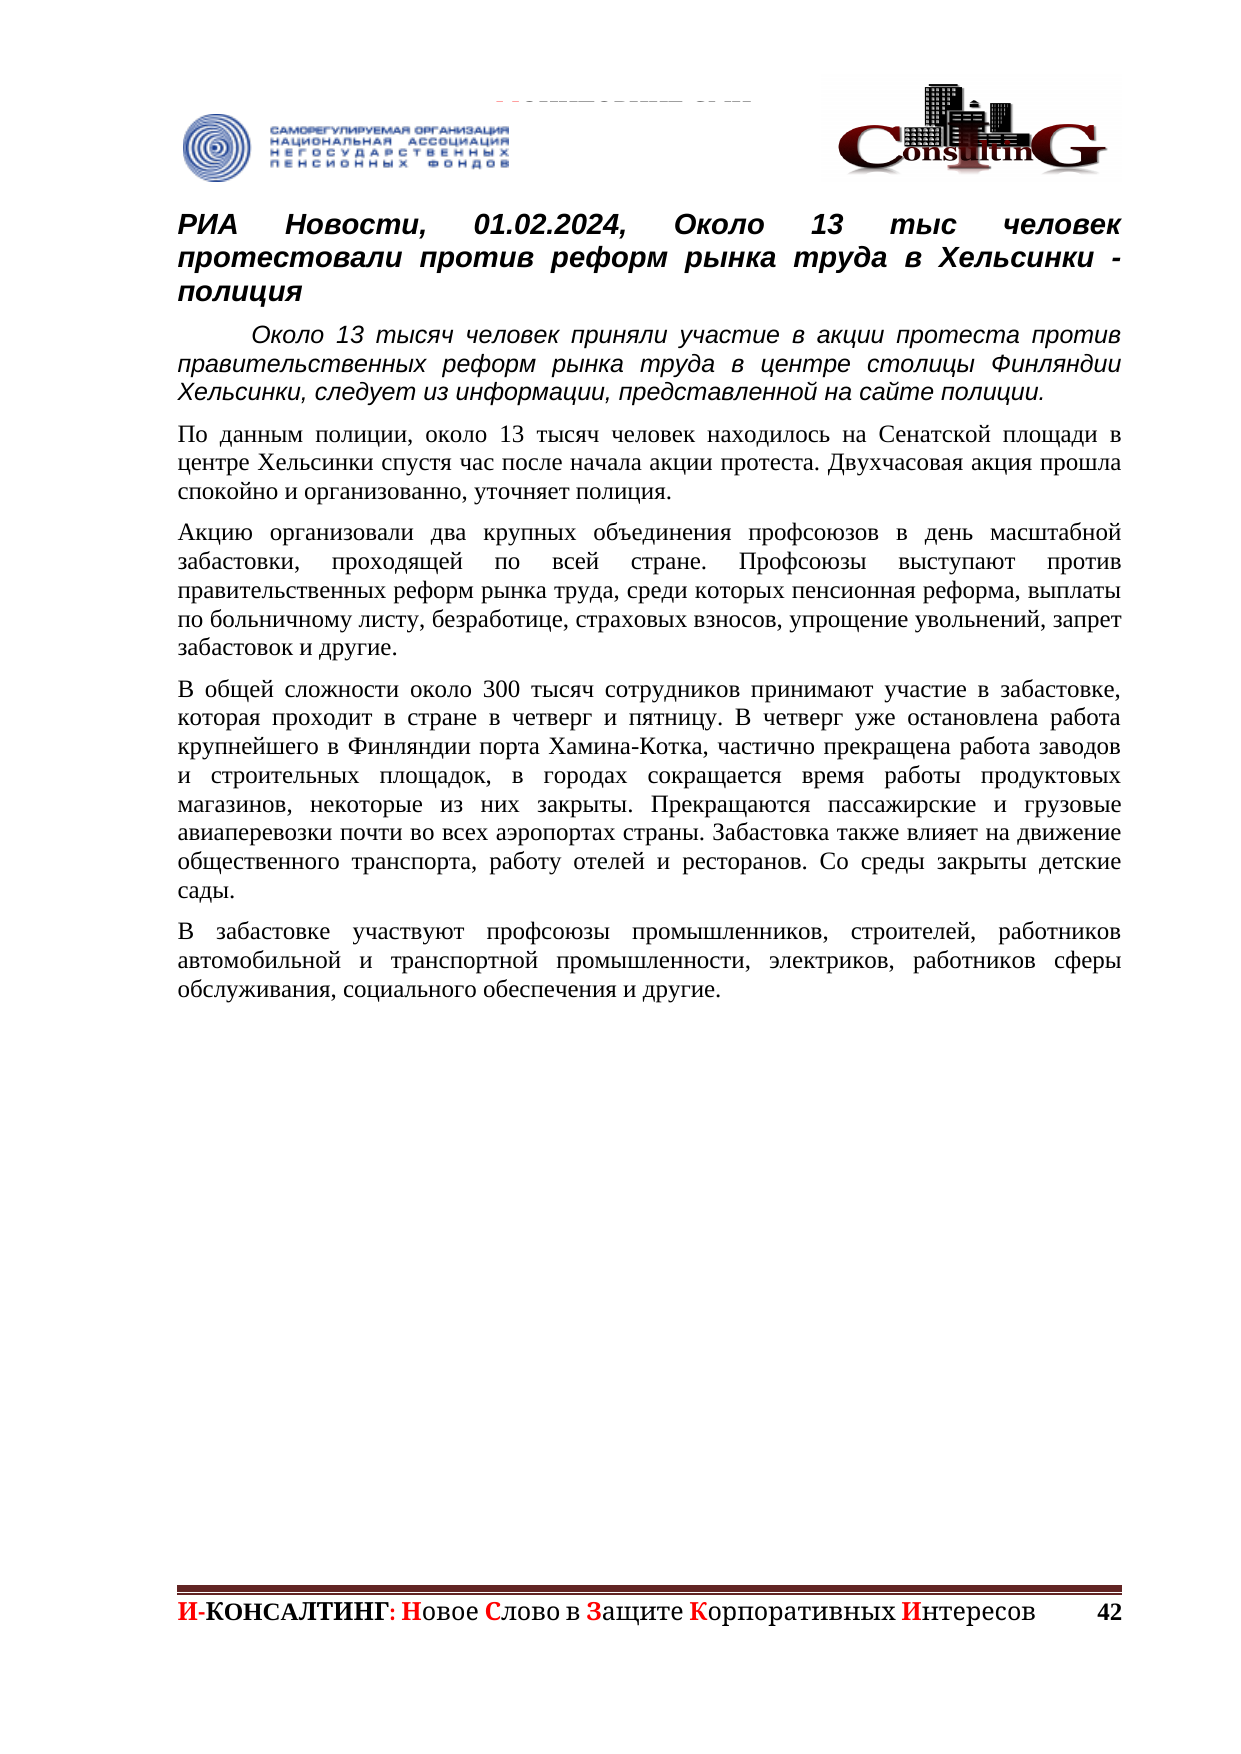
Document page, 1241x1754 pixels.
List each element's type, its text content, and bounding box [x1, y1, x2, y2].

text В общей сложности около 300 тысяч сотрудников принимают участие в забастовке, которая проходит в стране в четверг и пятницу. В четверг уже остановлена работа крупнейшего в Финляндии порта Хамина-Котка, частично прекращена работа заводов и строительных площадок, в городах сокращается время работы продуктовых магазинов, некоторые из них закрыты. Прекращаются пассажирские и грузовые авиаперевозки почти во всех аэропортах страны. Забастовка также влияет на движение общественного транспорта, работу отелей и ресторанов. Со среды закрыты детские сады. [177, 674, 1122, 904]
picture [821, 73, 1122, 182]
text Акцию организовали два крупных объединения профсоюзов в день масштабной забастовки, проходящей по всей стране. Профсоюзы выступают против правительственных реформ рынка труда, среди которых пенсионная реформа, выплаты по больничному листу, безработице, страховых взносов, упрощение увольнений, запрет забастовок и другие. [177, 517, 1122, 661]
subtitle Около 13 тысяч человек приняли участие в акции протеста против правительственных реформ рынка труда в центре столицы Финляндии Хельсинки, следует из информации, представленной на сайте полиции. [177, 320, 1122, 406]
text По данным полиции, около 13 тысяч человек находилось на Сенатской площади в центре Хельсинки спустя час после начала акции протеста. Двухчасовая акция прошла спокойно и организованно, уточняет полиция. [177, 419, 1122, 505]
subtitle РИА Новости, 01.02.2024, Около 13 тыс человек протестовали против реформ рынка труда в Хельсинки - полиция [177, 207, 1122, 307]
picture [183, 114, 509, 182]
text В забастовке участвуют профсоюзы промышленников, строителей, работников автомобильной и транспортной промышленности, электриков, работников сферы обслуживания, социального обеспечения и другие. [177, 916, 1122, 1002]
